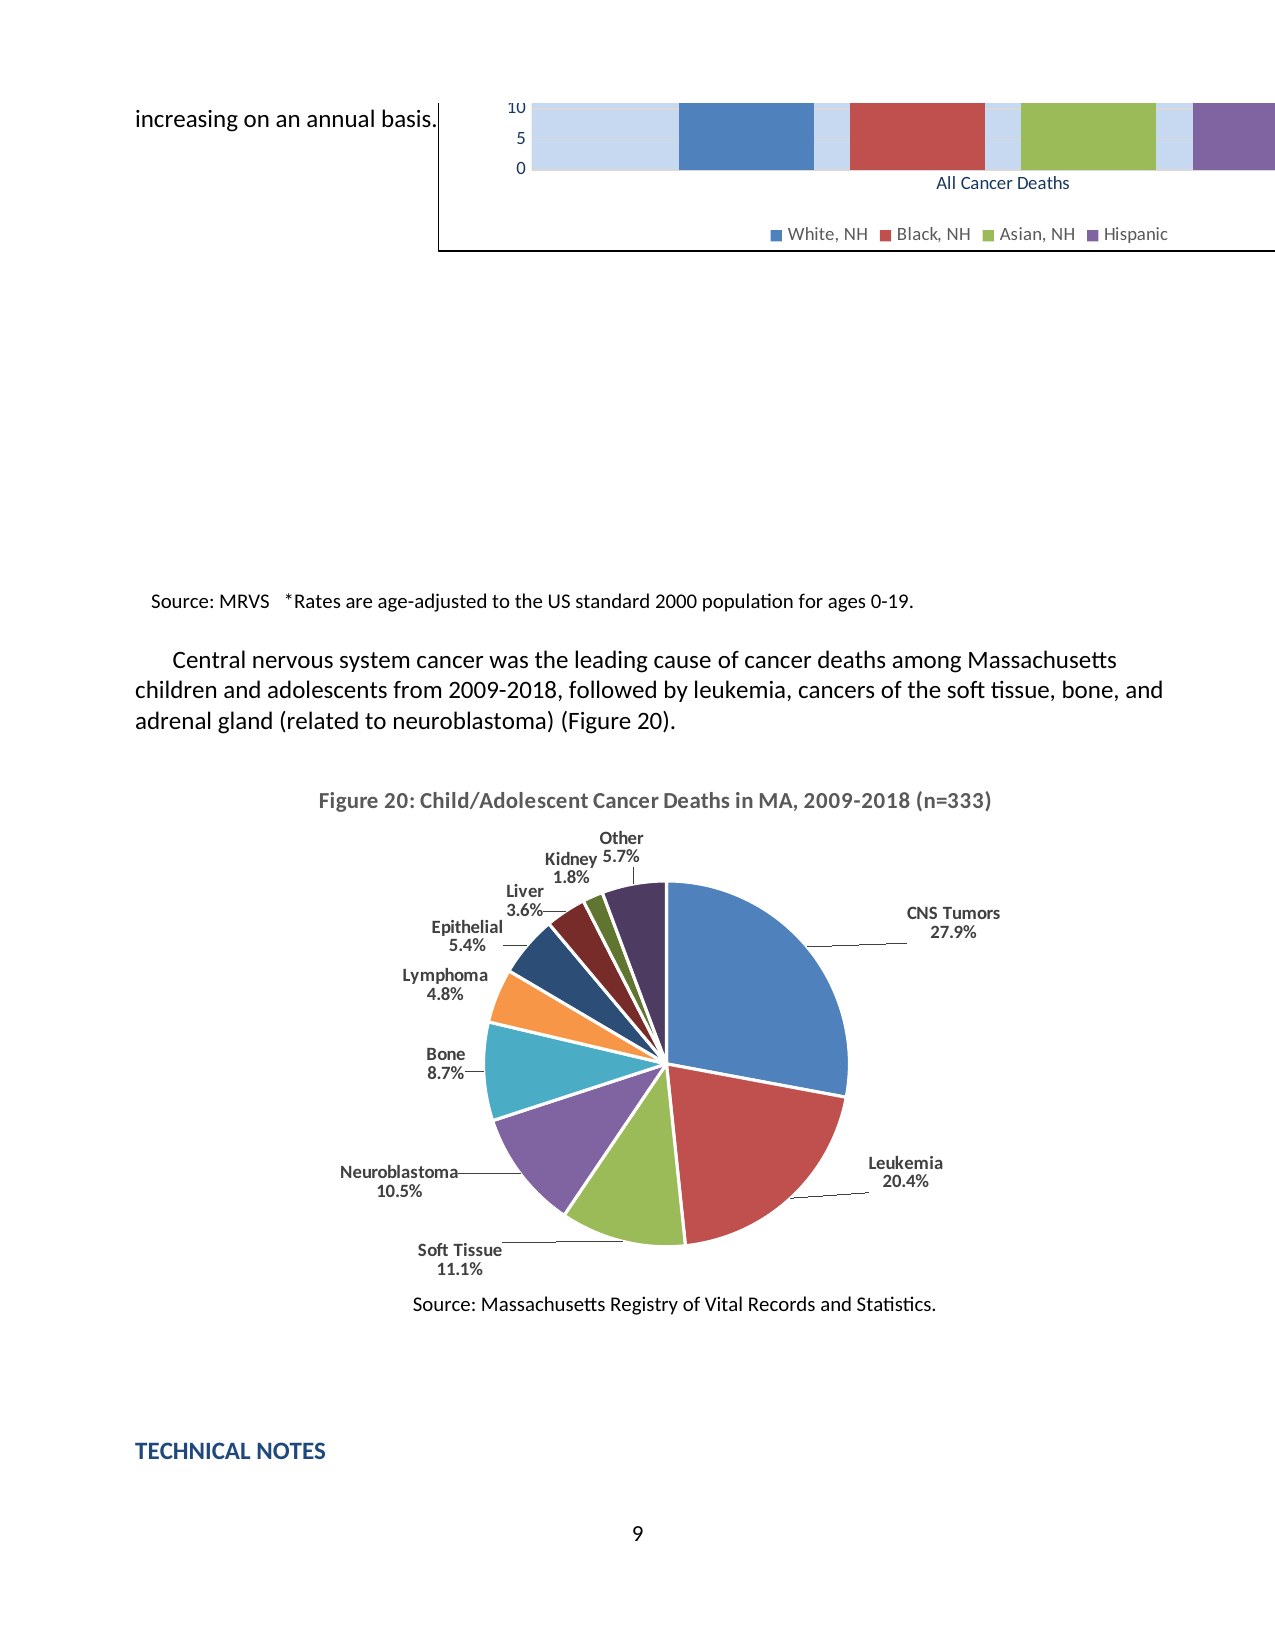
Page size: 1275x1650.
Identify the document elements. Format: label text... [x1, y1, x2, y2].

text Central nervous system cancer was the leading cause of cancer deaths among Massachusetts children and adolescents from 2009-2018, followed by leukemia, cancers of the soft tissue, bone, and adrenal gland (related to neuroblastoma) (Figure 20). [135, 644, 1185, 736]
text Source: Massachusetts Registry of Vital Records and Statistics. [165, 1291, 1185, 1316]
text Source: MRVS *Rates are age-adjusted to the US standard 2000 population for ages 0-19. [127, 588, 1185, 613]
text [135, 103, 1185, 563]
text TECHNICAL NOTES [135, 1435, 1185, 1466]
